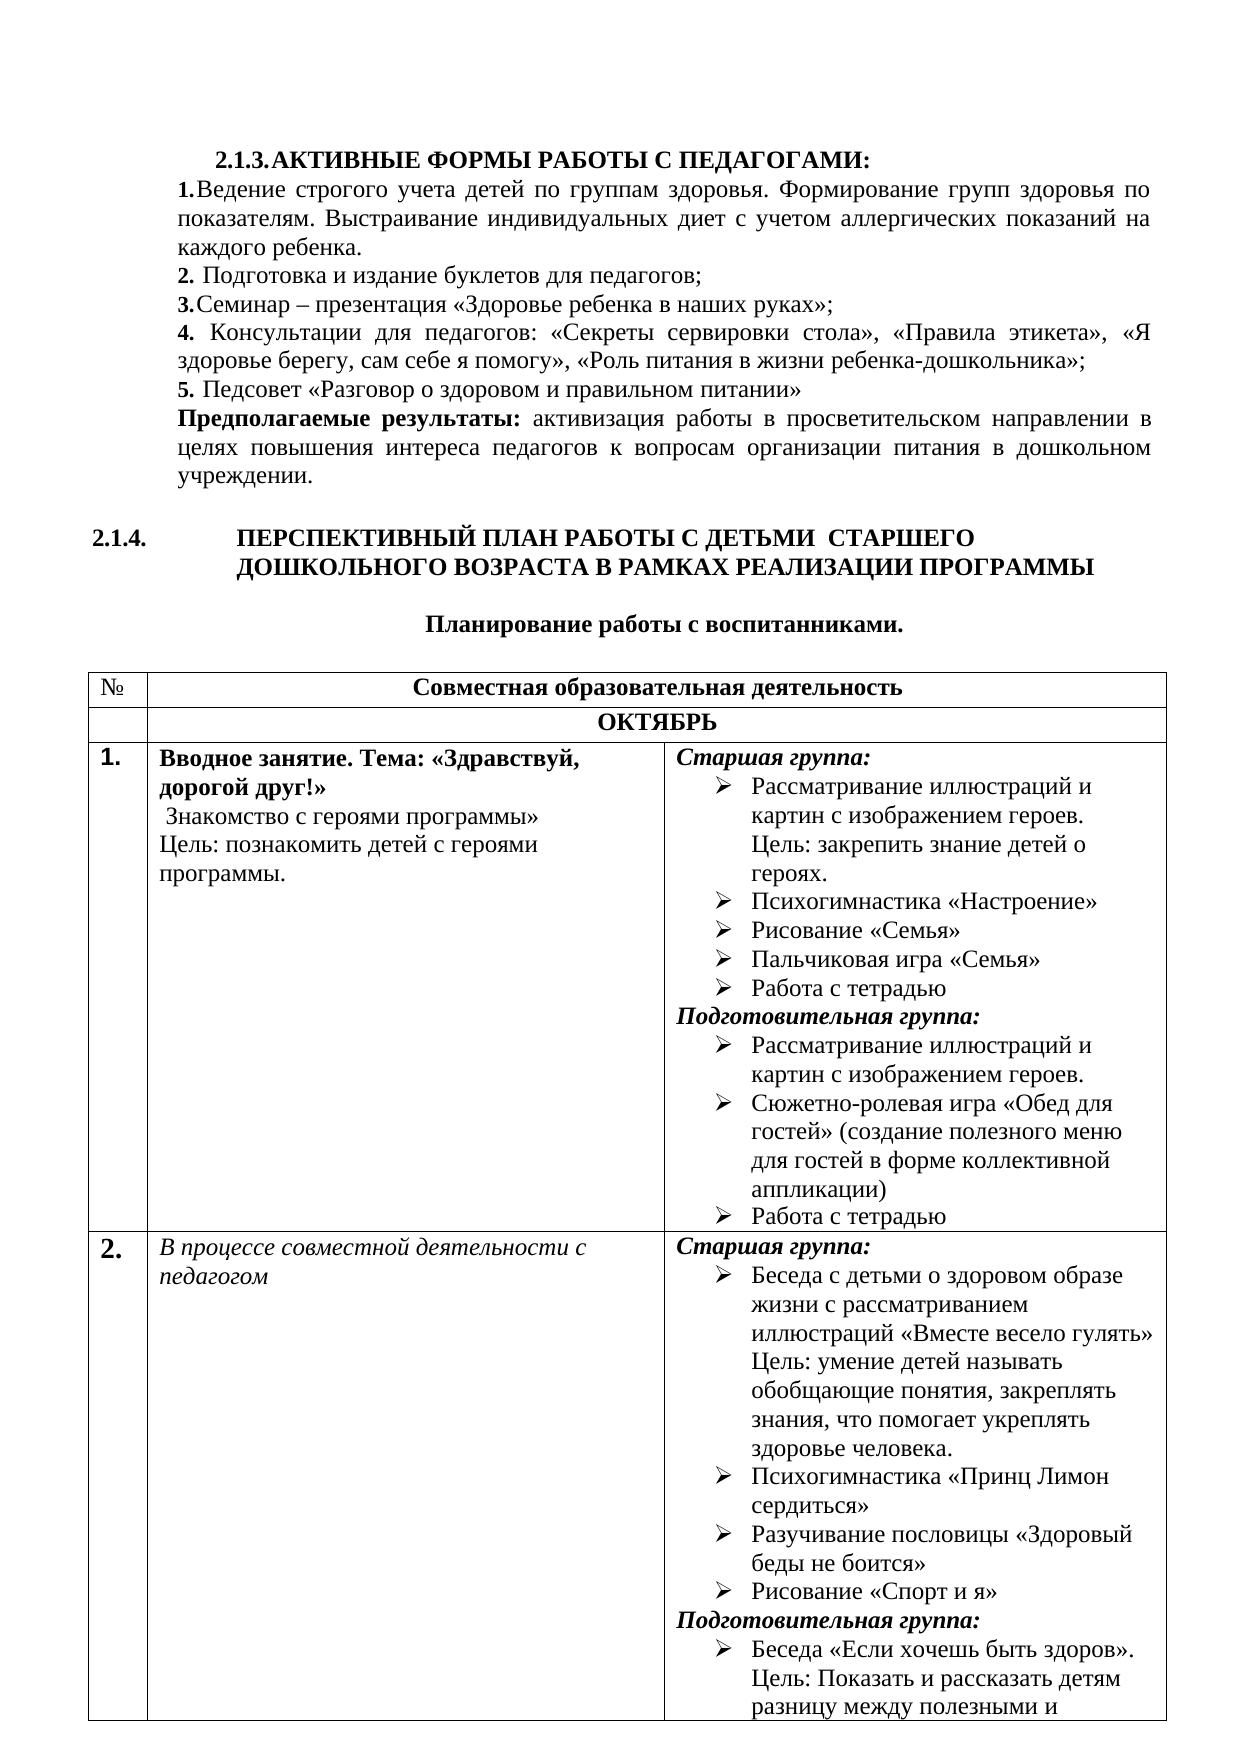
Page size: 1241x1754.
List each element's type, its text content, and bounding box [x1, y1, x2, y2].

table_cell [665, 1232, 1166, 1720]
list Педсовет «Разговор о здоровом и правильном питании» [177, 374, 1217, 403]
table_cell 2. [89, 1232, 147, 1720]
table_cell ОКТЯБРЬ [148, 708, 1166, 742]
table_cell Вводное занятие. Тема: «Здравствуй, дорогой друг!» Знакомство с героями программы» Цель: познакомить детей с героями программы. [148, 743, 664, 1231]
list Консультации для педагогов: «Секреты сервировки стола», «Правила этикета», «Я здоровье берегу, сам себе я помогу», «Роль питания в жизни ребенка-дошкольника»; [177, 318, 1151, 374]
table_cell Старшая группа: Рассматривание иллюстраций и картин с изображением героев. Цель: закрепить знание детей о героях. Психогимнастика «Настроение» Рисование «Семья» Пальчиковая игра «Семья» Работа с тетрадью Подготовительная группа: Рассматривание иллюстраций и картин с изображением героев. Сюжетно-ролевая игра «Обед для гостей» (создание полезного меню для гостей в форме коллективной аппликации) Работа с тетрадью [665, 743, 1166, 1231]
table_header Совместная образовательная деятельность [148, 673, 1166, 707]
text Планирование работы с воспитанниками. [204, 609, 1124, 638]
table_cell [89, 708, 147, 742]
list Семинар – презентация «Здоровье ребенка в наших руках»; [177, 289, 1217, 318]
text Предполагаемые результаты: активизация работы в просветительском направлении в целях повышения интереса педагогов к вопросам организации питания в дошкольном учреждении. [177, 403, 1152, 489]
list Ведение строгого учета детей по группам здоровья. Формирование групп здоровья по показателям. Выстраивание индивидуальных диет с учетом аллергических показаний на каждого ребенка. [177, 174, 1152, 260]
table_cell 1. [89, 743, 147, 1231]
list АКТИВНЫЕ ФОРМЫ РАБОТЫ С ПЕДАГОГАМИ: [215, 146, 1217, 174]
table_header № [89, 673, 147, 707]
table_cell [148, 1232, 664, 1720]
list ПЕРСПЕКТИВНЫЙ ПЛАН РАБОТЫ С ДЕТЬМИ СТАРШЕГО ДОШКОЛЬНОГО ВОЗРАСТА В РАМКАХ РЕАЛИЗАЦИИ ПРОГРАММЫ [92, 523, 1169, 580]
list Подготовка и издание буклетов для педагогов; [177, 260, 1217, 289]
